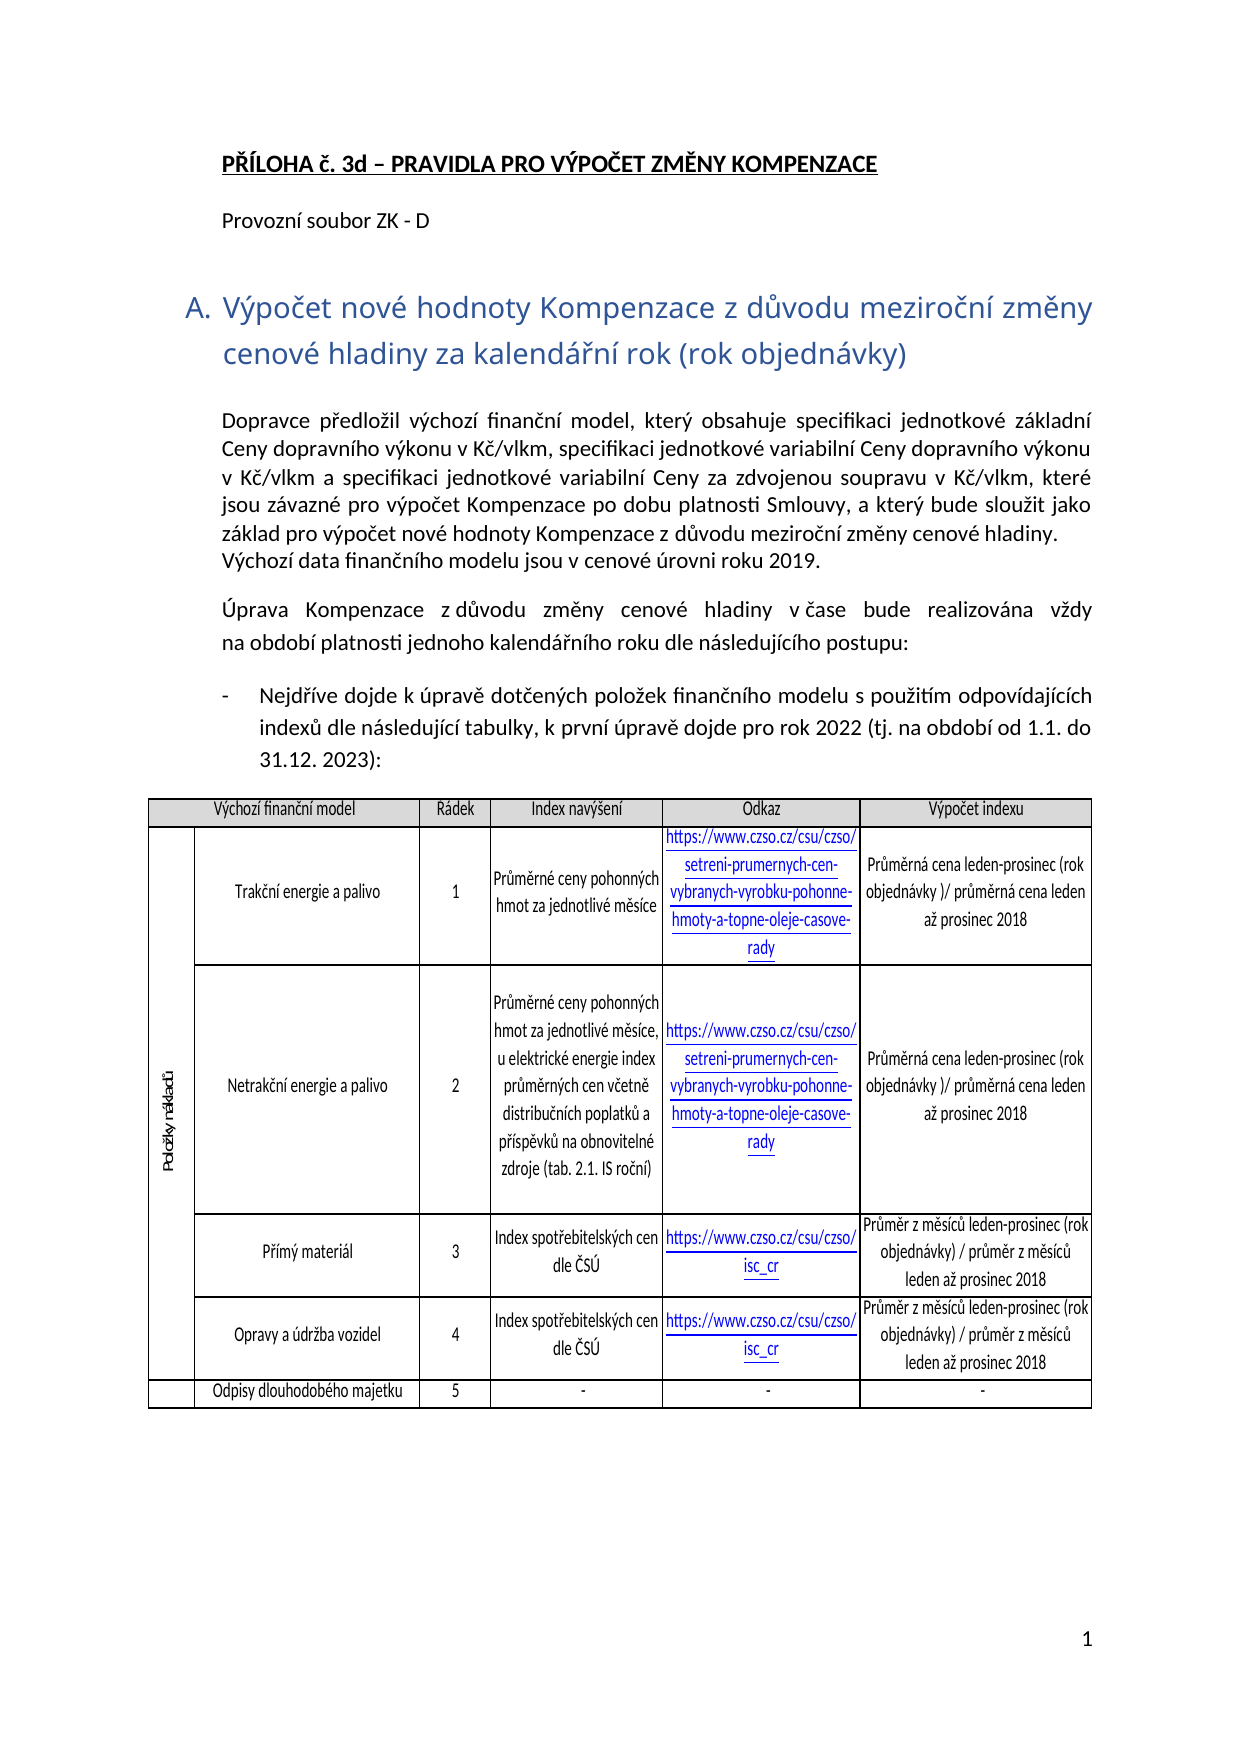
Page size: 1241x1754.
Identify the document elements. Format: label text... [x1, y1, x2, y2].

text Dopravce předložil výchozí finanční model, který obsahuje specifikaci jednotkové základní Ceny dopravního výkonu v Kč/vlkm, specifikaci jednotkové variabilní Ceny dopravního výkonu v Kč/vlkm a specifikaci jednotkové variabilní Ceny za zdvojenou soupravu v Kč/vlkm, které jsou závazné pro výpočet Kompenzace po dobu platnosti Smlouvy, a který bude sloužit jako základ pro výpočet nové hodnoty Kompenzace z důvodu meziroční změny cenové hladiny. [222, 407, 1092, 547]
text PŘÍLOHA č. 3d – PRAVIDLA PRO VÝPOČET ZMĚNY KOMPENZACE [222, 148, 1092, 178]
text Výchozí data finančního modelu jsou v cenové úrovni roku 2019. [222, 547, 1092, 575]
text Provozní soubor ZK - D [222, 206, 1092, 234]
text Úprava Kompenzace z důvodu změny cenové hladiny v čase bude realizována vždy na období platnosti jednoho kalendářního roku dle následujícího postupu: [222, 596, 1092, 656]
list Nejdříve dojde k úpravě dotčených položek finančního modelu s použitím odpovídajících indexů dle následující tabulky, k první úpravě dojde pro rok 2022 (tj. na období od 1.1. do 31.12. 2023): [222, 681, 1092, 773]
subtitle Výpočet nové hodnoty Kompenzace z důvodu meziroční změny cenové hladiny za kalendářní rok (rok objednávky) [185, 287, 1092, 373]
